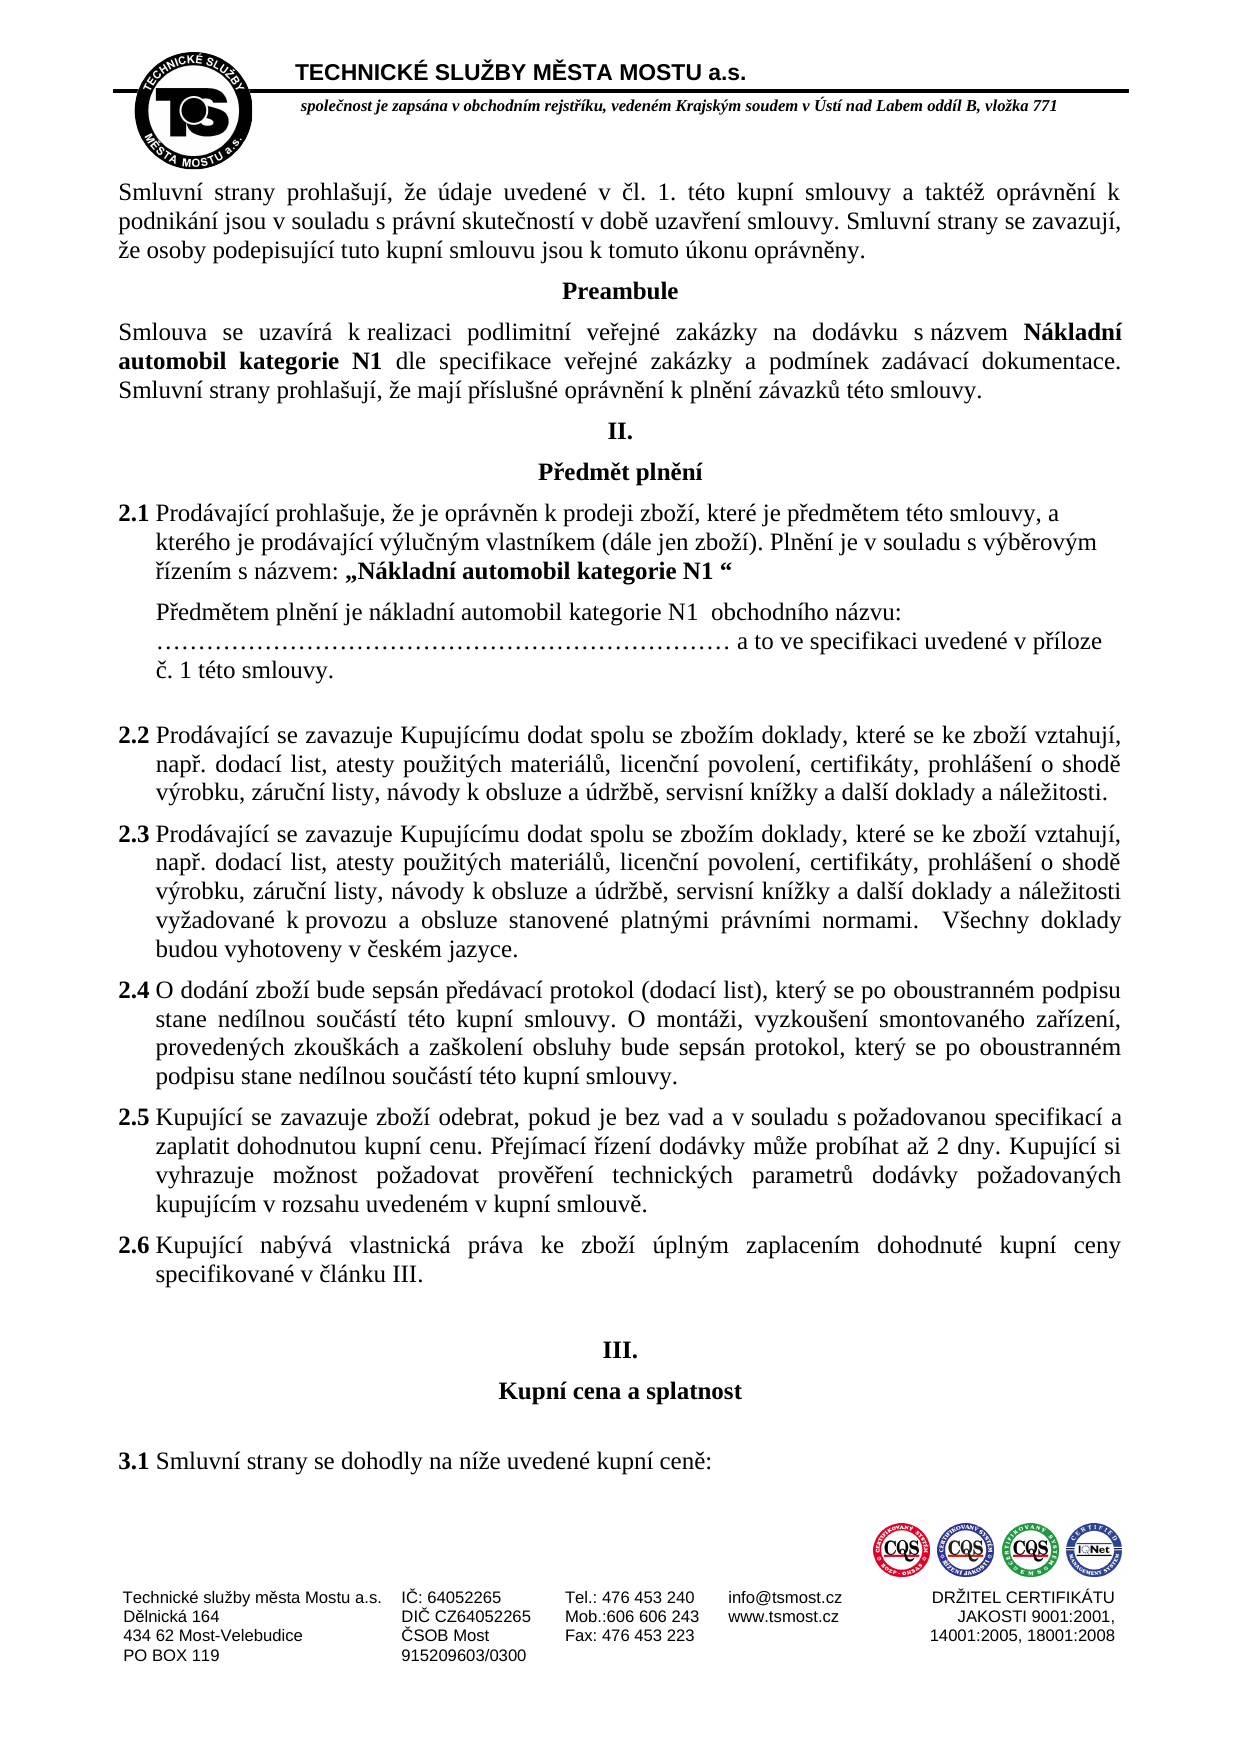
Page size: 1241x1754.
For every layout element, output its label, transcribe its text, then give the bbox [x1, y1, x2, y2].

list Smluvní strany se dohodly na níže uvedené kupní ceně: [118, 1446, 1122, 1475]
text III. [118, 1335, 1122, 1364]
text Předmět plnění [118, 457, 1122, 486]
list Kupující se zavazuje zboží odebrat, pokud je bez vad a v souladu s požadovanou specifikací a zaplatit dohodnutou kupní cenu. Přejímací řízení dodávky může probíhat až 2 dny. Kupující si vyhrazuje možnost požadovat prověření technických parametrů dodávky požadovaných kupujícím v rozsahu uvedeném v kupní smlouvě. [118, 1102, 1122, 1217]
picture [873, 1523, 930, 1577]
text Předmětem plnění je nákladní automobil kategorie N1 obchodního názvu: …………………………………………………………… a to ve specifikaci uvedené v příloze č. 1 této smlouvy. [156, 597, 1122, 683]
picture [1002, 1523, 1059, 1577]
text Smlouva se uzavírá k realizaci podlimitní veřejné zakázky na dodávku s názvem Nákladní automobil kategorie N1 dle specifikace veřejné zakázky a podmínek zadávací dokumentace. Smluvní strany prohlašují, že mají příslušné oprávnění k plnění závazků této smlouvy. [118, 317, 1122, 403]
text Smluvní strany prohlašují, že údaje uvedené v čl. 1. této kupní smlouvy a taktéž oprávnění k podnikání jsou v souladu s právní skutečností v době uzavření smlouvy. Smluvní strany se zavazují, že osoby podepisující tuto kupní smlouvu jsou k tomuto úkonu oprávněny. [118, 177, 1122, 263]
list Prodávající se zavazuje Kupujícímu dodat spolu se zbožím doklady, které se ke zboží vztahují, např. dodací list, atesty použitých materiálů, licenční povolení, certifikáty, prohlášení o shodě výrobku, záruční listy, návody k obsluze a údržbě, servisní knížky a další doklady a náležitosti. [118, 720, 1122, 806]
list Prodávající prohlašuje, že je oprávněn k prodeji zboží, které je předmětem této smlouvy, a kterého je prodávající výlučným vlastníkem (dále jen zboží). Plnění je v souladu s výběrovým řízením s názvem: „Nákladní automobil kategorie N1 “ [118, 498, 1122, 585]
picture [937, 1523, 994, 1577]
text Preambule [118, 276, 1122, 305]
picture [1066, 1523, 1122, 1577]
list O dodání zboží bude sepsán předávací protokol (dodací list), který se po oboustranném podpisu stane nedílnou součástí této kupní smlouvy. O montáži, vyzkoušení smontovaného zařízení, provedených zkouškách a zaškolení obsluhy bude sepsán protokol, který se po oboustranném podpisu stane nedílnou součástí této kupní smlouvy. [118, 975, 1122, 1090]
text Kupní cena a splatnost [118, 1376, 1122, 1405]
text II. [118, 416, 1122, 445]
list Kupující nabývá vlastnická práva ke zboží úplným zaplacením dohodnuté kupní ceny specifikované v článku III. [118, 1230, 1122, 1287]
list Prodávající se zavazuje Kupujícímu dodat spolu se zbožím doklady, které se ke zboží vztahují, např. dodací list, atesty použitých materiálů, licenční povolení, certifikáty, prohlášení o shodě výrobku, záruční listy, návody k obsluze a údržbě, servisní knížky a další doklady a náležitosti vyžadované k provozu a obsluze stanovené platnými právními normami. Všechny doklady budou vyhotoveny v českém jazyce. [118, 819, 1122, 962]
picture [134, 51, 253, 170]
